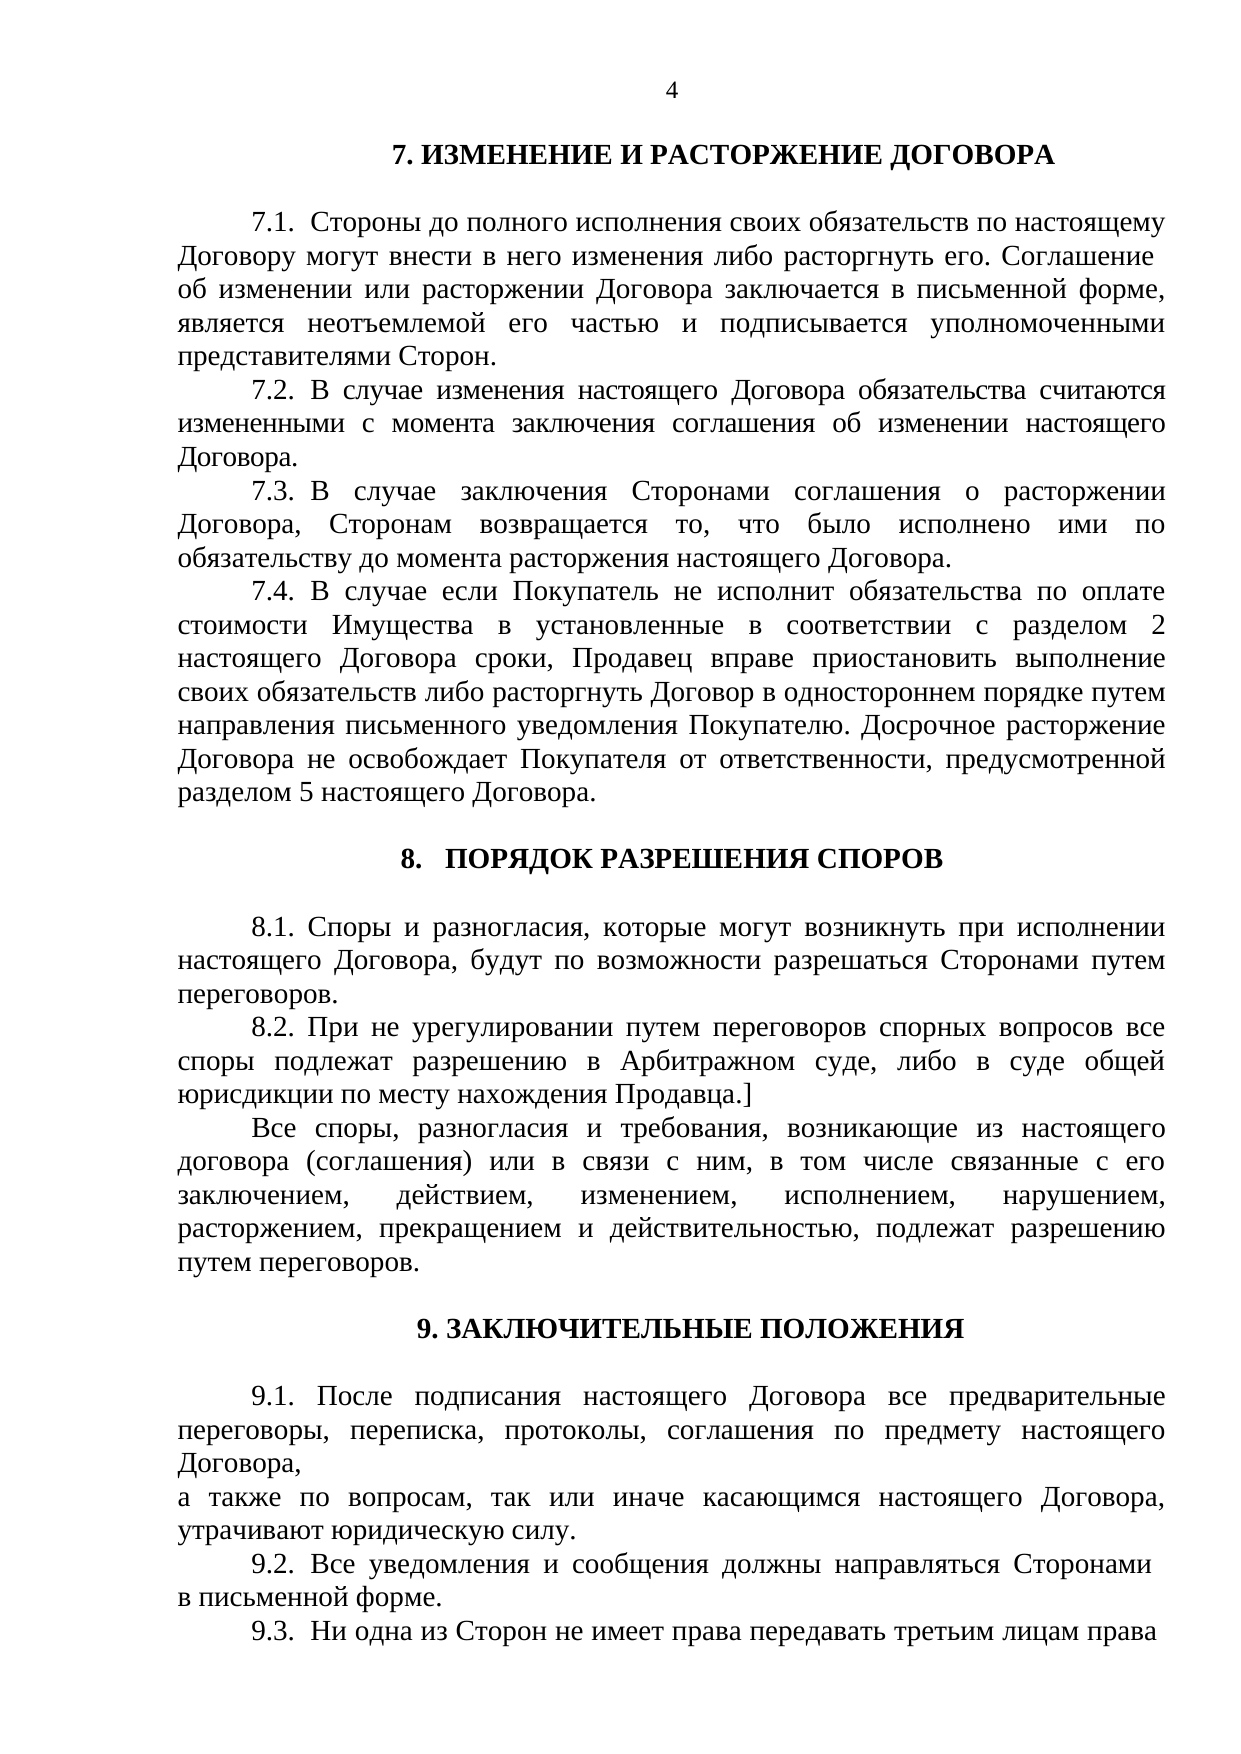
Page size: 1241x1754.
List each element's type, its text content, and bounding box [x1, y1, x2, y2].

text 9.1. После подписания настоящего Договора все предварительные переговоры, переписка, протоколы, соглашения по предмету настоящего Договора, а также по вопросам, так или иначе касающимся настоящего Договора, утрачивают юридическую силу. [177, 1378, 1166, 1546]
text 8.2. При не урегулировании путем переговоров спорных вопросов все споры подлежат разрешению в Арбитражном суде, либо в суде общей юрисдикции по месту нахождения Продавца.] [177, 1009, 1166, 1110]
text 9. ЗАКЛЮЧИТЕЛЬНЫЕ ПОЛОЖЕНИЯ [215, 1311, 1166, 1345]
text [177, 1613, 1166, 1647]
text 9.2. Все уведомления и сообщения должны направляться Сторонами в письменной форме. [177, 1546, 1166, 1613]
list ПОРЯДОК РАЗРЕШЕНИЯ СПОРОВ [177, 842, 1166, 875]
text 8.1. Споры и разногласия, которые могут возникнуть при исполнении настоящего Договора, будут по возможности разрешаться Сторонами путем переговоров. [177, 909, 1166, 1009]
text 7.4. В случае если Покупатель не исполнит обязательства по оплате стоимости Имущества в установленные в соответствии с разделом 2 настоящего Договора сроки, Продавец вправе приостановить выполнение своих обязательств либо расторгнуть Договор в одностороннем порядке путем направления письменного уведомления Покупателю. Досрочное расторжение Договора не освобождает Покупателя от ответственности, предусмотренной разделом 5 настоящего Договора. [177, 573, 1166, 808]
text 7.2. В случае изменения настоящего Договора обязательства считаются измененными с момента заключения соглашения об изменении настоящего Договора. [177, 372, 1166, 473]
text Все споры, разногласия и требования, возникающие из настоящего договора (соглашения) или в связи с ним, в том числе связанные с его заключением, действием, изменением, исполнением, нарушением, расторжением, прекращением и действительностью, подлежат разрешению путем переговоров. [177, 1110, 1166, 1278]
text 7.1. Стороны до полного исполнения своих обязательств по настоящему Договору могут внести в него изменения либо расторгнуть его. Соглашение об изменении или расторжении Договора заключается в письменной форме, является неотъемлемой его частью и подписывается уполномоченными представителями Сторон. [177, 204, 1166, 372]
text 7. ИЗМЕНЕНИЕ И РАСТОРЖЕНИЕ ДОГОВОРА [281, 137, 1166, 171]
text 7.3. В случае заключения Сторонами соглашения о расторжении Договора, Сторонам возвращается то, что было исполнено ими по обязательству до момента расторжения настоящего Договора. [177, 473, 1166, 573]
